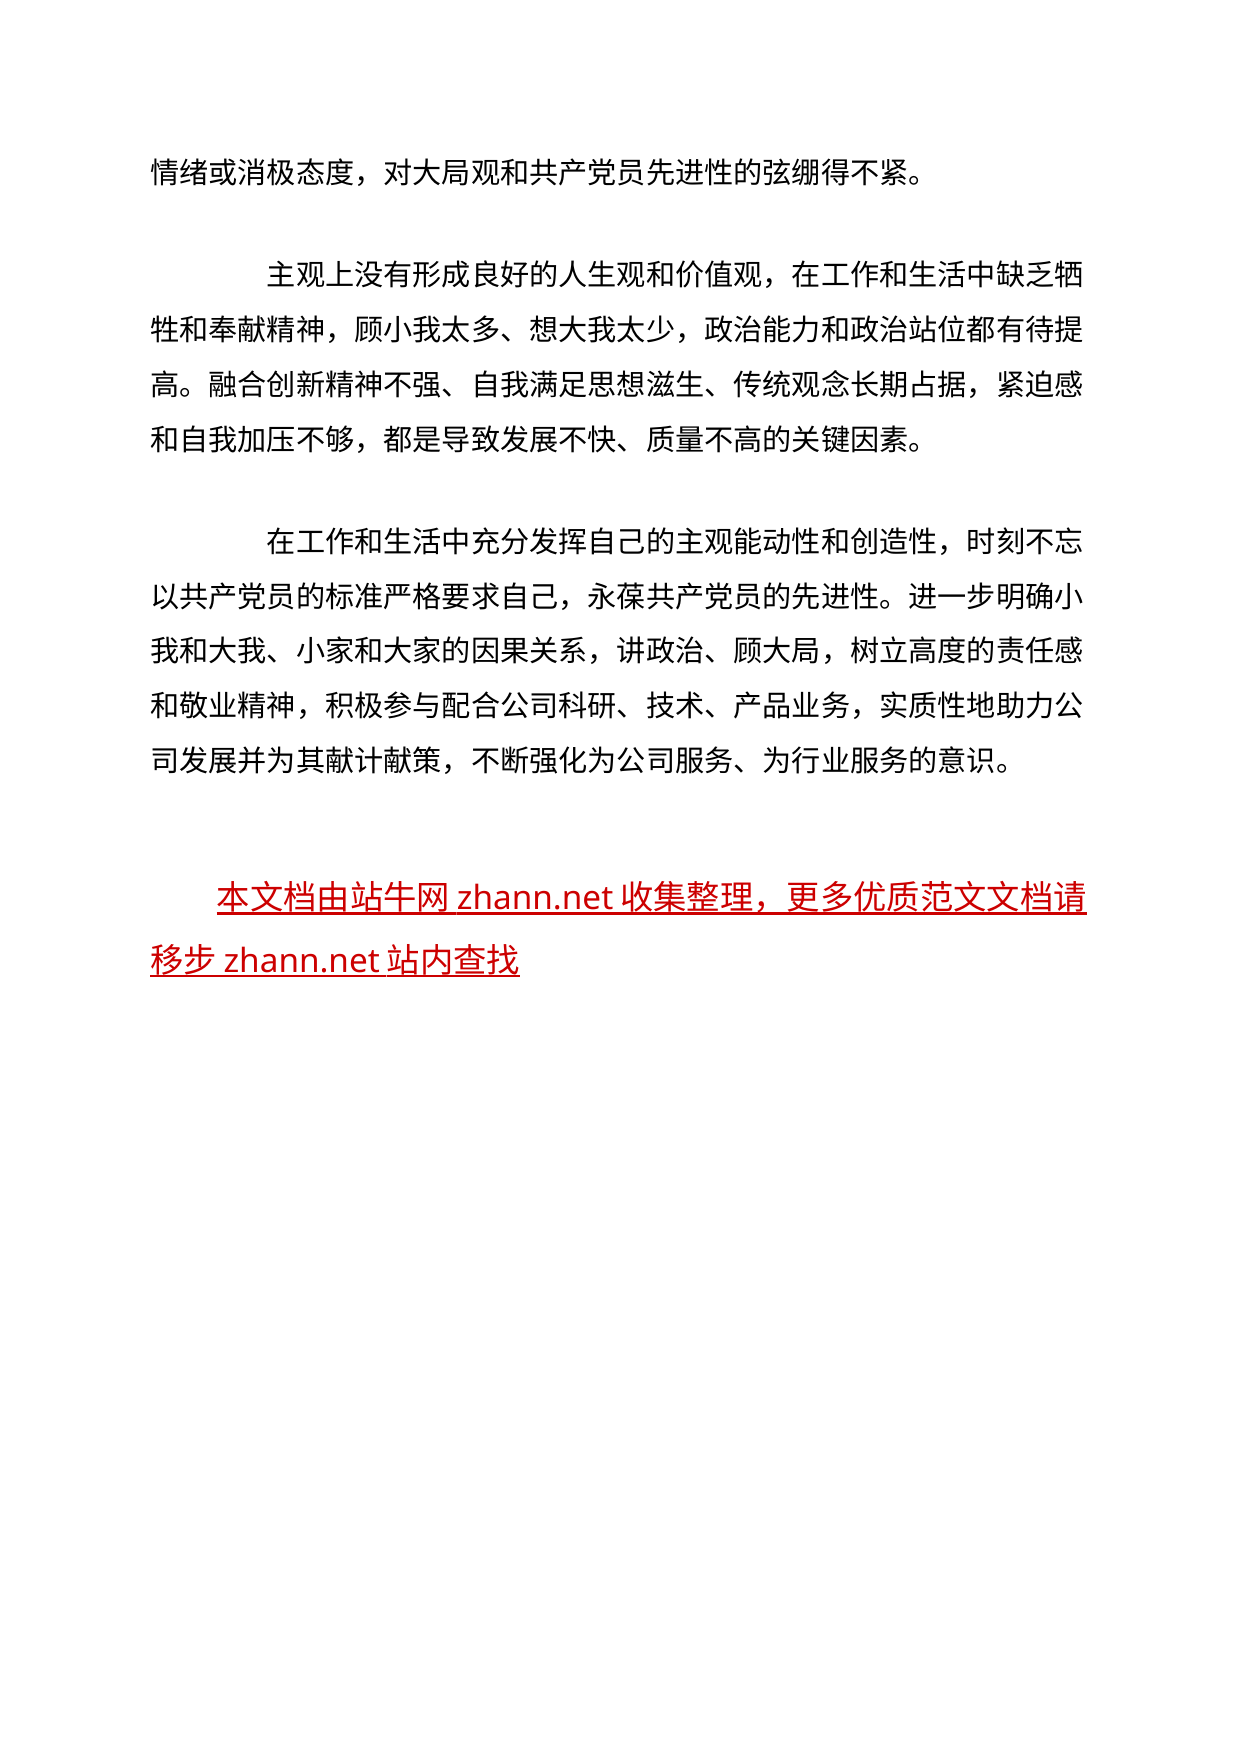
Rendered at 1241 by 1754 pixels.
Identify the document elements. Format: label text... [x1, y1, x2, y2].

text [150, 150, 1090, 192]
text 主观上没有形成良好的人生观和价值观，在工作和生活中缺乏牺牲和奉献精神，顾小我太多、想大我太少，政治能力和政治站位都有待提高。融合创新精神不强、自我满足思想滋生、传统观念长期占据，紧迫感和自我加压不够，都是导致发展不快、质量不高的关键因素。 [150, 252, 1090, 459]
text 本文档由站牛网zhann.net收集整理，更多优质范文文档请移步zhann.net站内查找 [150, 871, 1090, 982]
text 在工作和生活中充分发挥自己的主观能动性和创造性，时刻不忘以共产党员的标准严格要求自己，永葆共产党员的先进性。进一步明确小我和大我、小家和大家的因果关系，讲政治、顾大局，树立高度的责任感和敬业精神，积极参与配合公司科研、技术、产品业务，实质性地助力公司发展并为其献计献策，不断强化为公司服务、为行业服务的意识。 [150, 518, 1090, 780]
